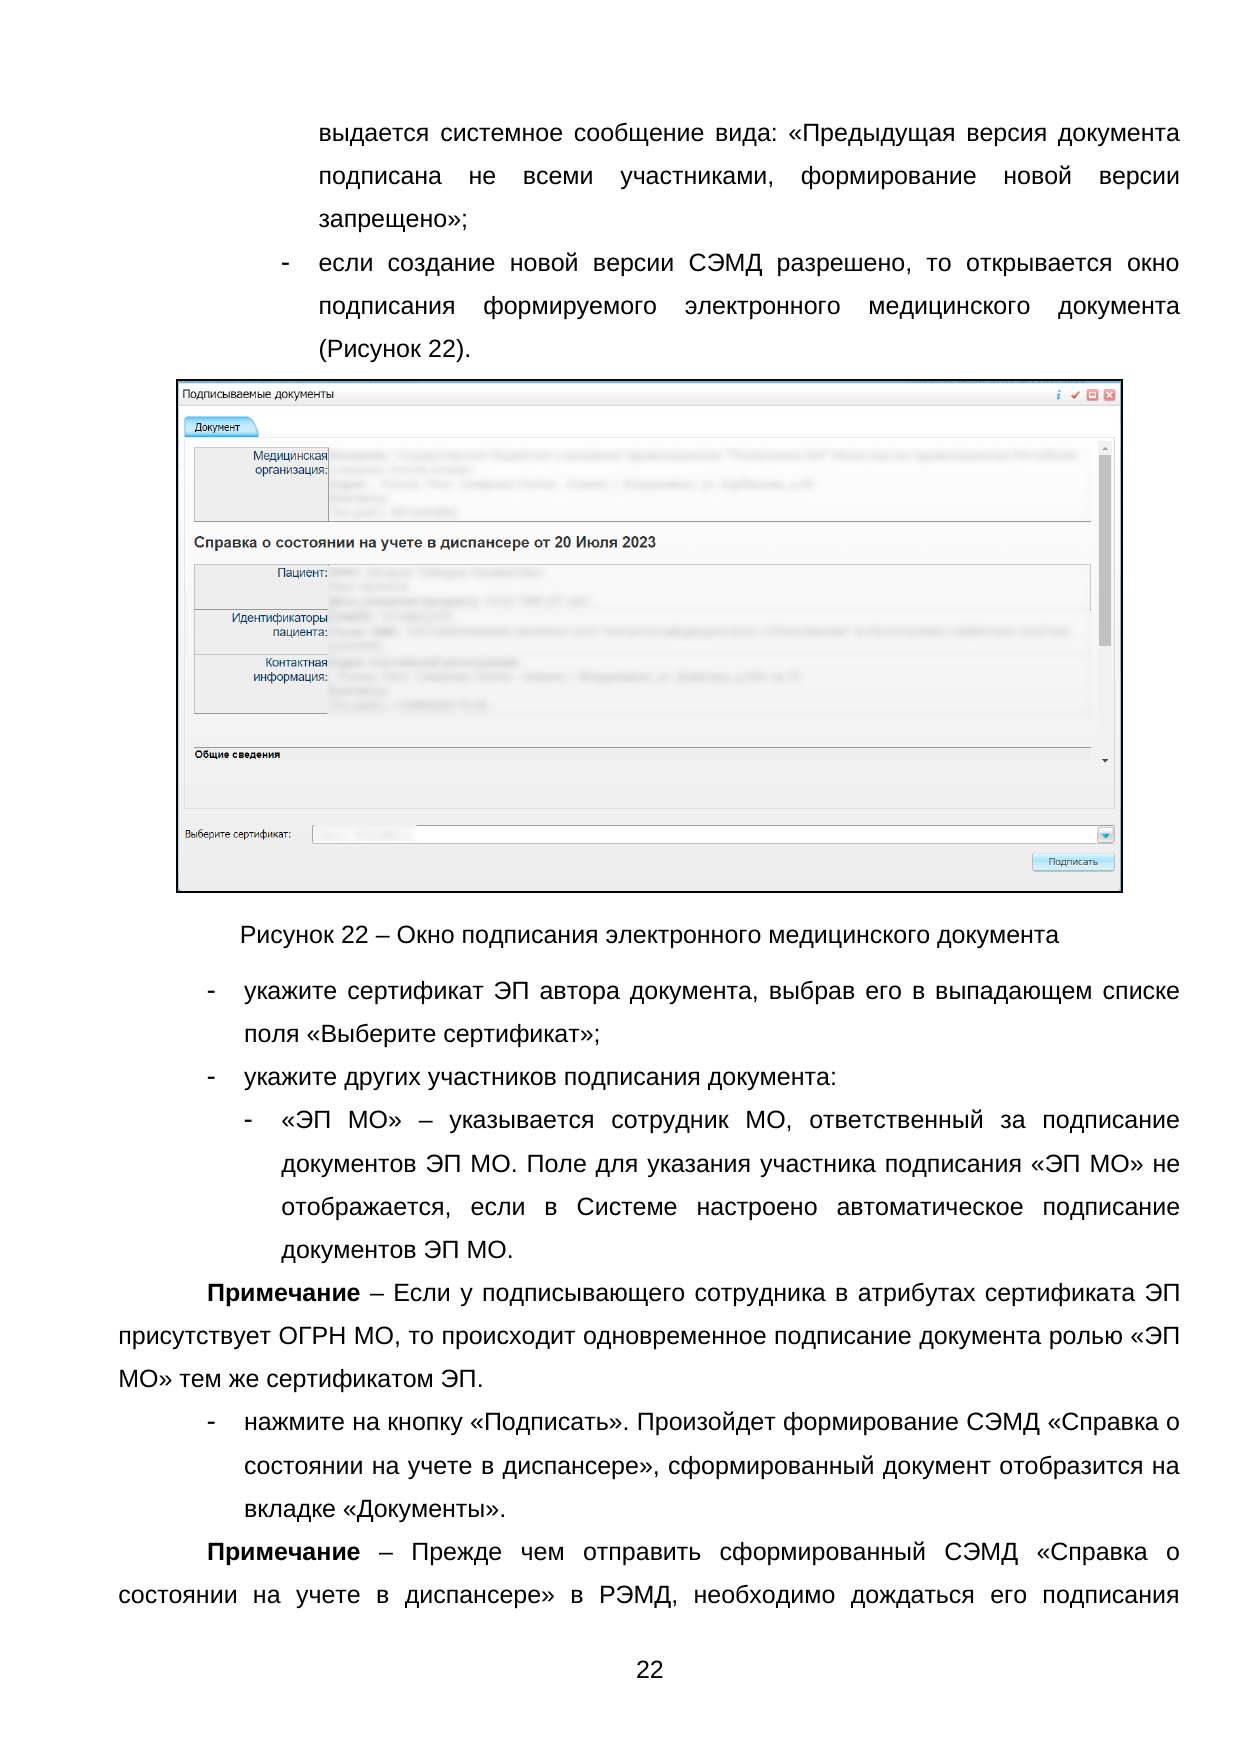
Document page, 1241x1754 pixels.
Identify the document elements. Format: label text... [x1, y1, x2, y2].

picture [178, 381, 1121, 891]
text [118, 1537, 1181, 1609]
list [281, 118, 1181, 233]
list укажите сертификат ЭП автора документа, выбрав его в выпадающем списке поля «Выберите сертификат»; [207, 976, 1181, 1048]
list укажите других участников подписания документа: [207, 1062, 1181, 1091]
title Рисунок 22 – Окно подписания электронного медицинского документа [118, 920, 1181, 949]
list если создание новой версии СЭМД разрешено, то открывается окно подписания формируемого электронного медицинского документа (Рисунок 22). [281, 247, 1181, 363]
list нажмите на кнопку «Подписать». Произойдет формирование СЭМД «Справка о состоянии на учете в диспансере», сформированный документ отобразится на вкладке «Документы». [207, 1407, 1181, 1522]
list «ЭП МО» – указывается сотрудник МО, ответственный за подписание документов ЭП МО. Поле для указания участника подписания «ЭП МО» не отображается, если в Системе настроено автоматическое подписание документов ЭП МО. [244, 1105, 1181, 1264]
text Примечание – Если у подписывающего сотрудника в атрибутах сертификата ЭП присутствует ОГРН МО, то происходит одновременное подписание документа ролью «ЭП МО» тем же сертификатом ЭП. [118, 1278, 1181, 1393]
